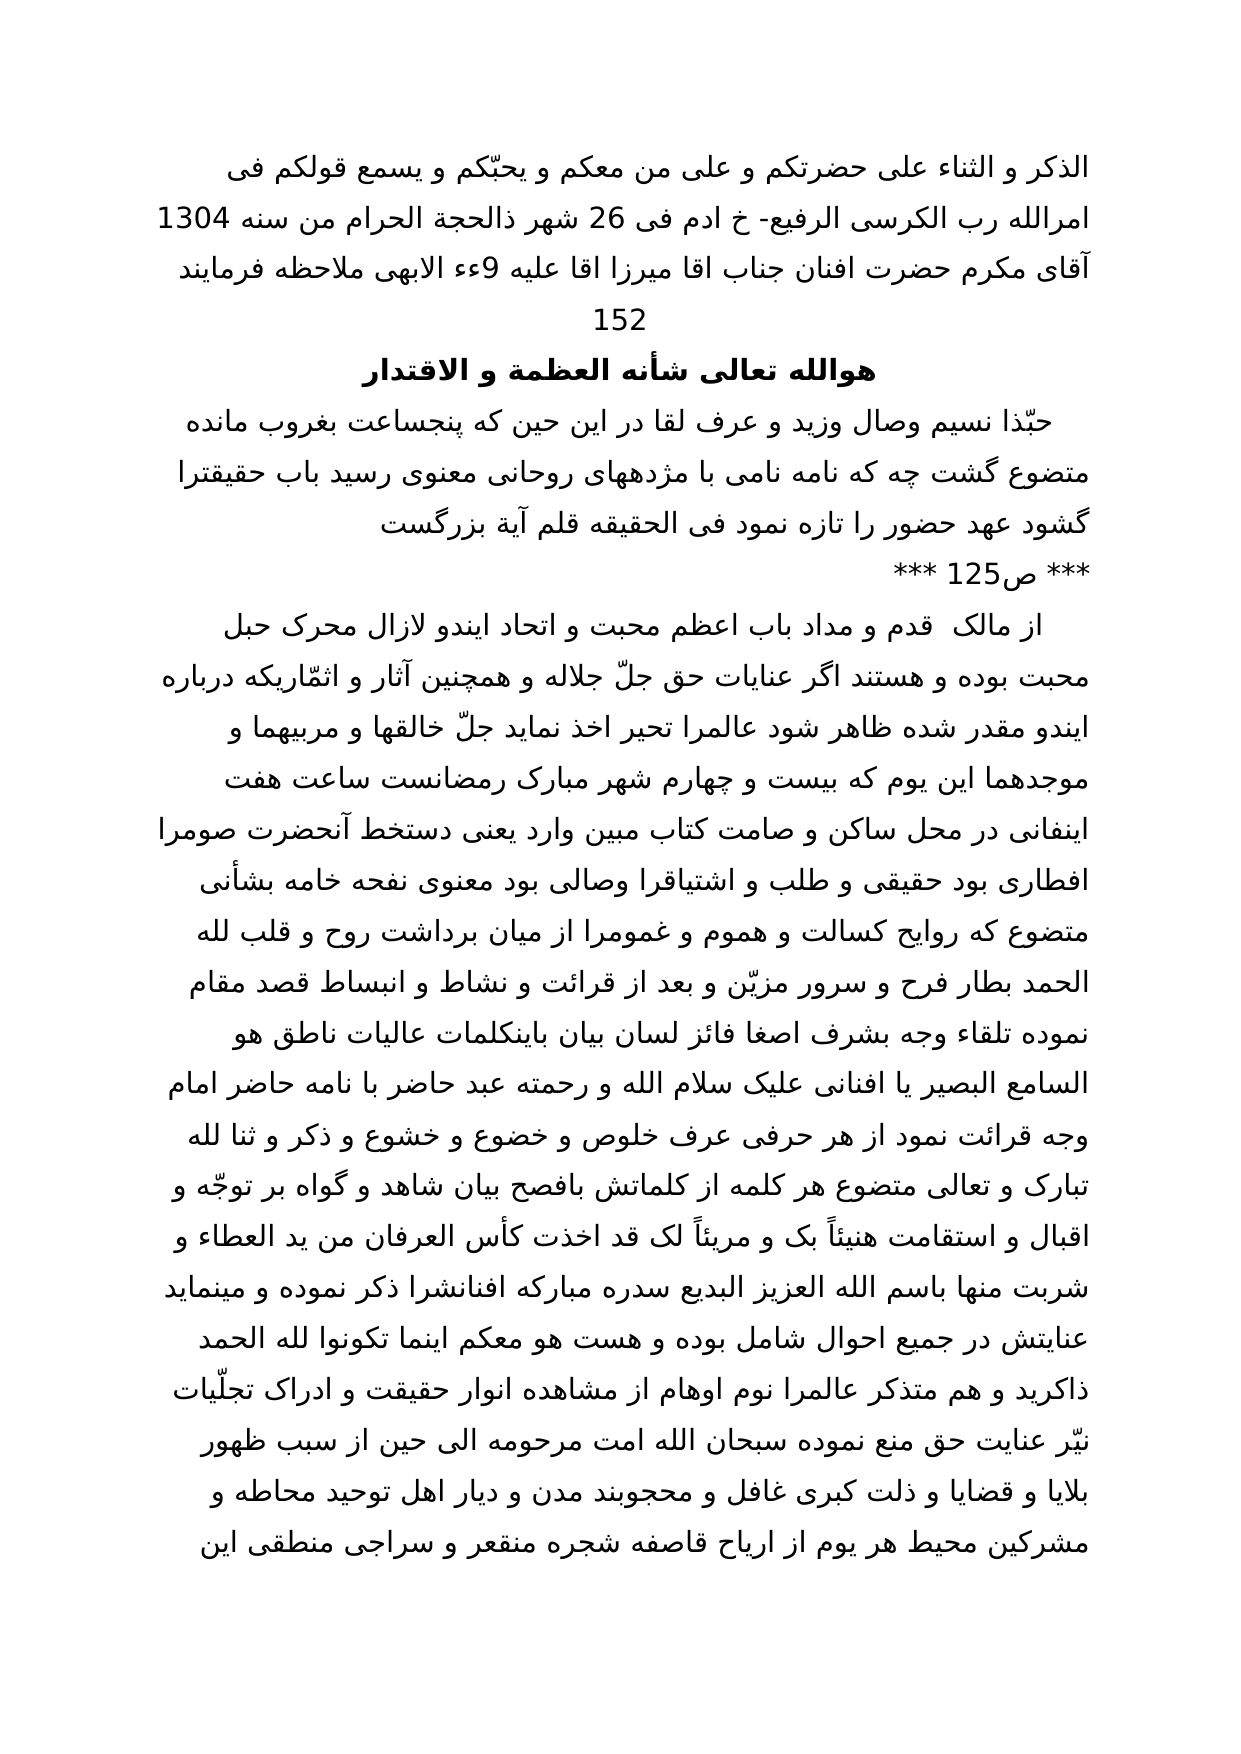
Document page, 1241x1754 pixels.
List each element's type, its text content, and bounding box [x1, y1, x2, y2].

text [150, 608, 1090, 1559]
text 152 [150, 303, 1090, 337]
text هوالله تعالی شأنه العظمة و الاقتدار [150, 354, 1090, 388]
text آقای مکرم حضرت افنان جناب اقا میرزا اقا علیه 9ءء الابهی ملاحظه فرمایند [150, 252, 1090, 286]
text *** ص125 *** [150, 557, 1090, 591]
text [150, 150, 1090, 235]
text حبّذا نسیم وصال وزید و عرف لقا در این حین که پنجساعت بغروب مانده متضوع گشت چه که نامه نامی با مژدههای روحانی معنوی رسید باب حقیقترا گشود عهد حضور را تازه نمود فی الحقیقه قلم آیة بزرگست [150, 405, 1090, 541]
